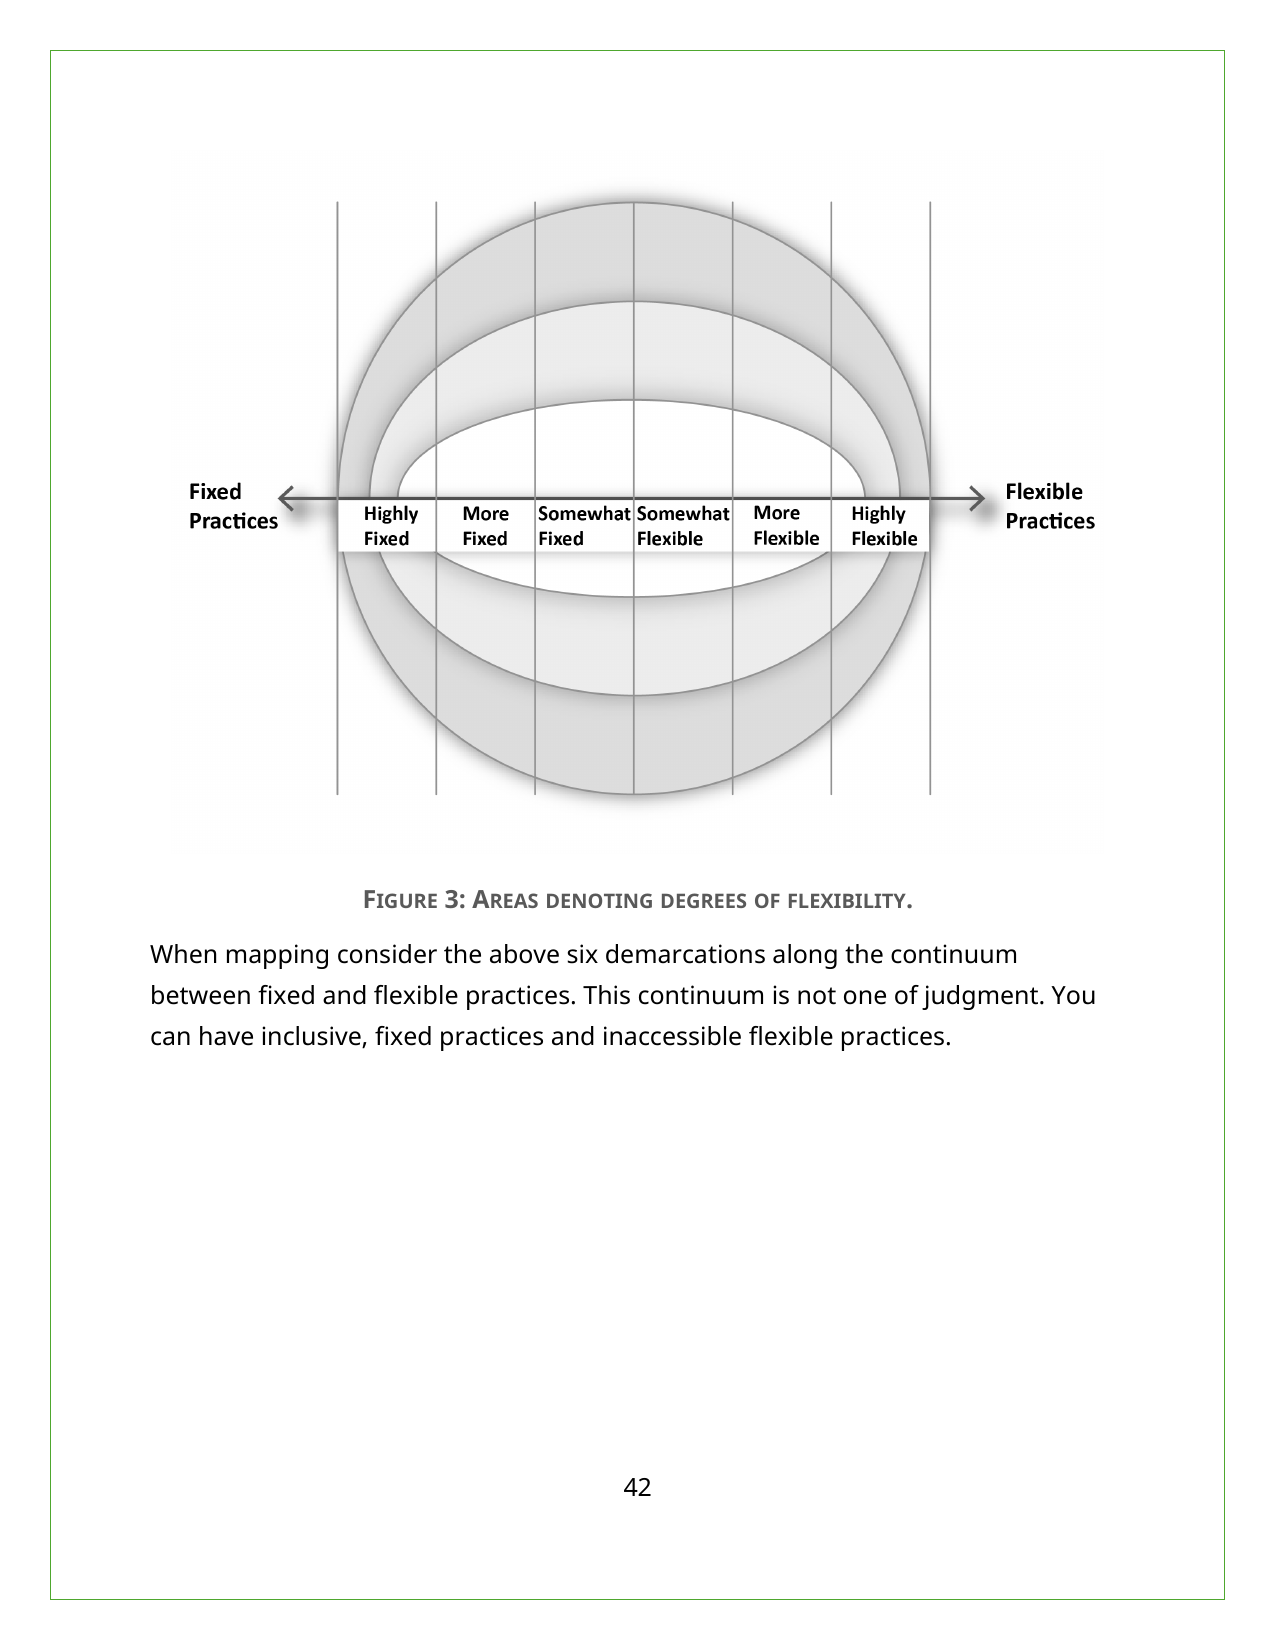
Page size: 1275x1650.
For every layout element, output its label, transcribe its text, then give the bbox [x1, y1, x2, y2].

picture [171, 150, 1104, 854]
text When mapping consider the above six demarcations along the continuum between fixed and flexible practices. This continuum is not one of judgment. You can have inclusive, fixed practices and inaccessible flexible practices. [150, 936, 1125, 1052]
text Figure 3: Areas denoting degrees of flexibility. [150, 882, 1125, 916]
